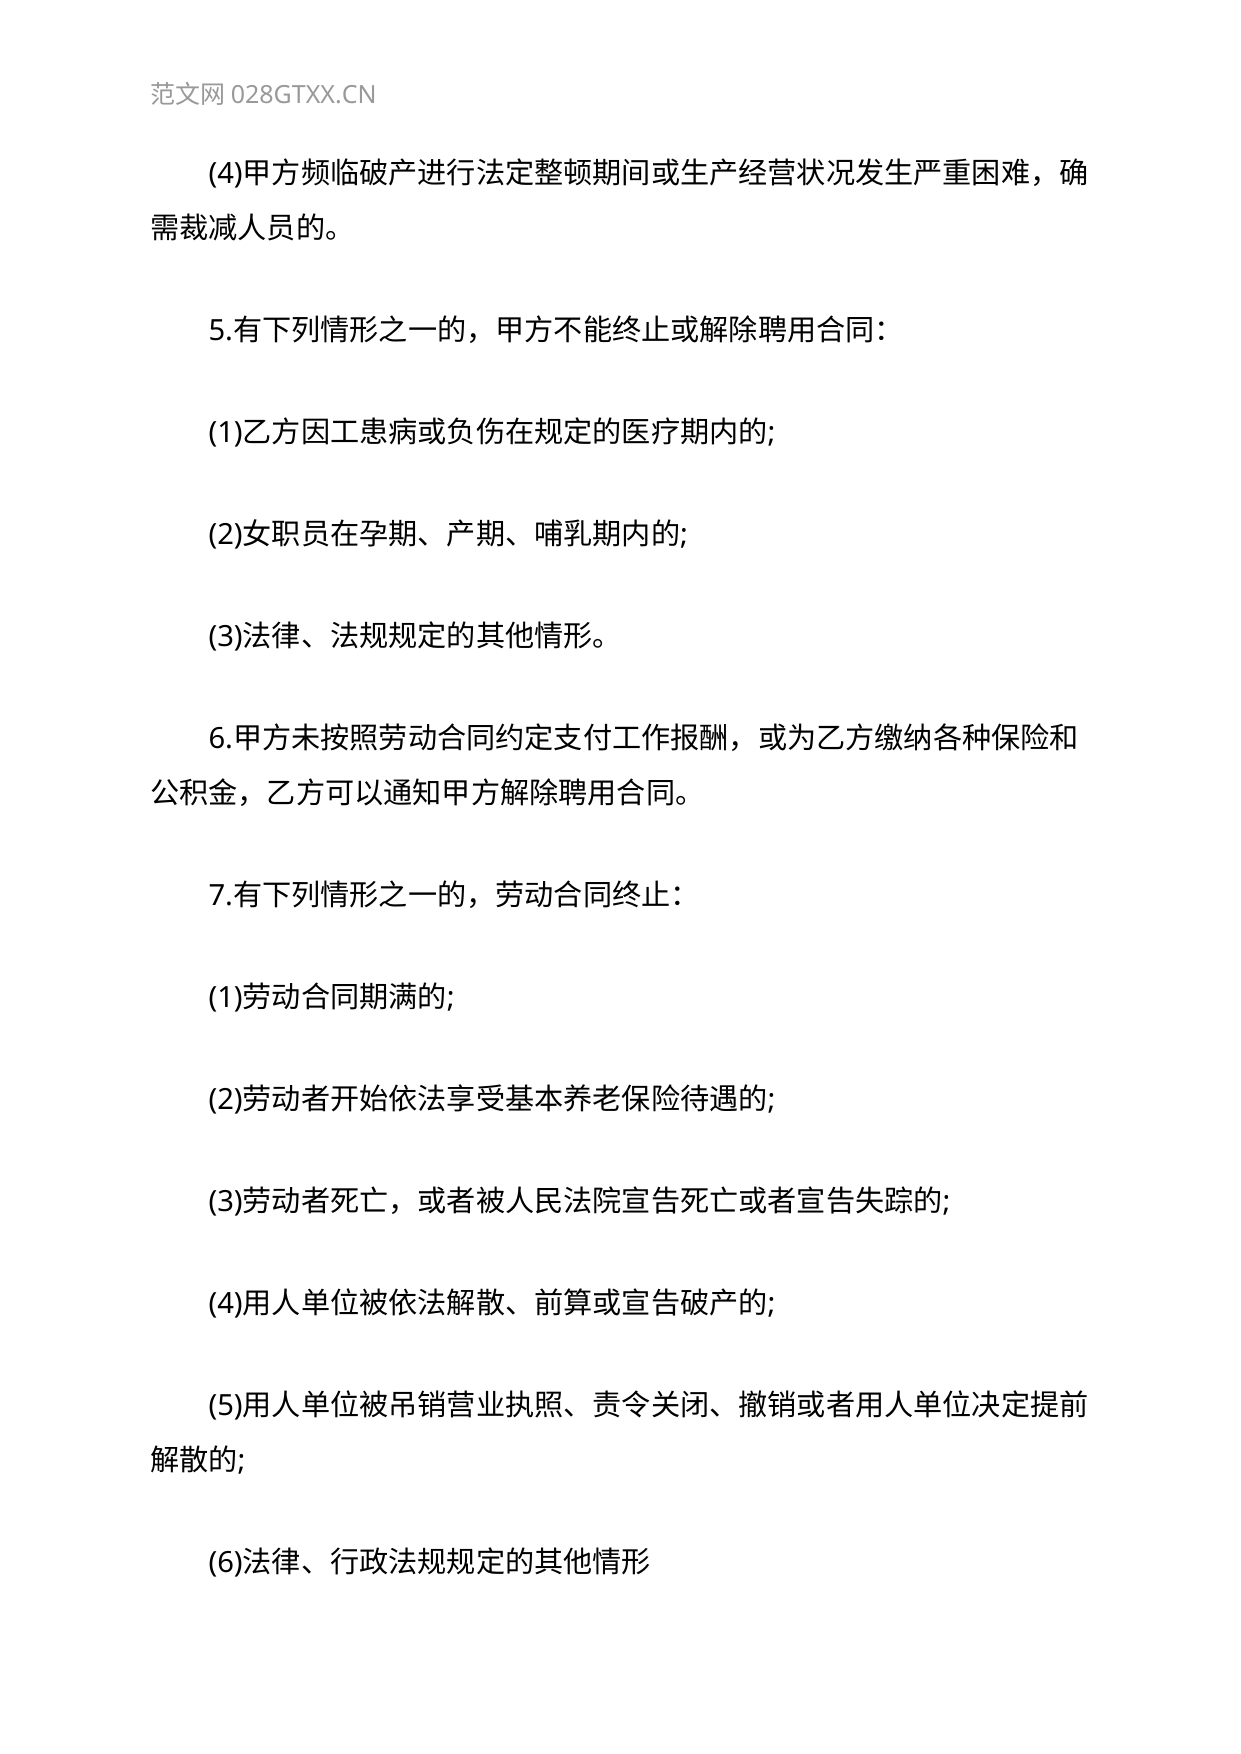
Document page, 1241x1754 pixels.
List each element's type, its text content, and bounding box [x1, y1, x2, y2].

text (2)女职员在孕期、产期、哺乳期内的; [150, 511, 1090, 553]
text 6.甲方未按照劳动合同约定支付工作报酬，或为乙方缴纳各种保险和公积金，乙方可以通知甲方解除聘用合同。 [150, 715, 1090, 812]
text (1)劳动合同期满的; [150, 973, 1090, 1016]
text (2)劳动者开始依法享受基本养老保险待遇的; [150, 1075, 1090, 1118]
text (5)用人单位被吊销营业执照、责令关闭、撤销或者用人单位决定提前解散的; [150, 1381, 1090, 1479]
text (4)甲方频临破产进行法定整顿期间或生产经营状况发生严重困难，确需裁减人员的。 [150, 150, 1090, 247]
text (6)法律、行政法规规定的其他情形 [150, 1538, 1090, 1581]
text (4)用人单位被依法解散、前算或宣告破产的; [150, 1279, 1090, 1322]
text (3)劳动者死亡，或者被人民法院宣告死亡或者宣告失踪的; [150, 1177, 1090, 1220]
text 5.有下列情形之一的，甲方不能终止或解除聘用合同： [150, 307, 1090, 349]
text 7.有下列情形之一的，劳动合同终止： [150, 871, 1090, 914]
text (3)法律、法规规定的其他情形。 [150, 613, 1090, 655]
text (1)乙方因工患病或负伤在规定的医疗期内的; [150, 409, 1090, 451]
